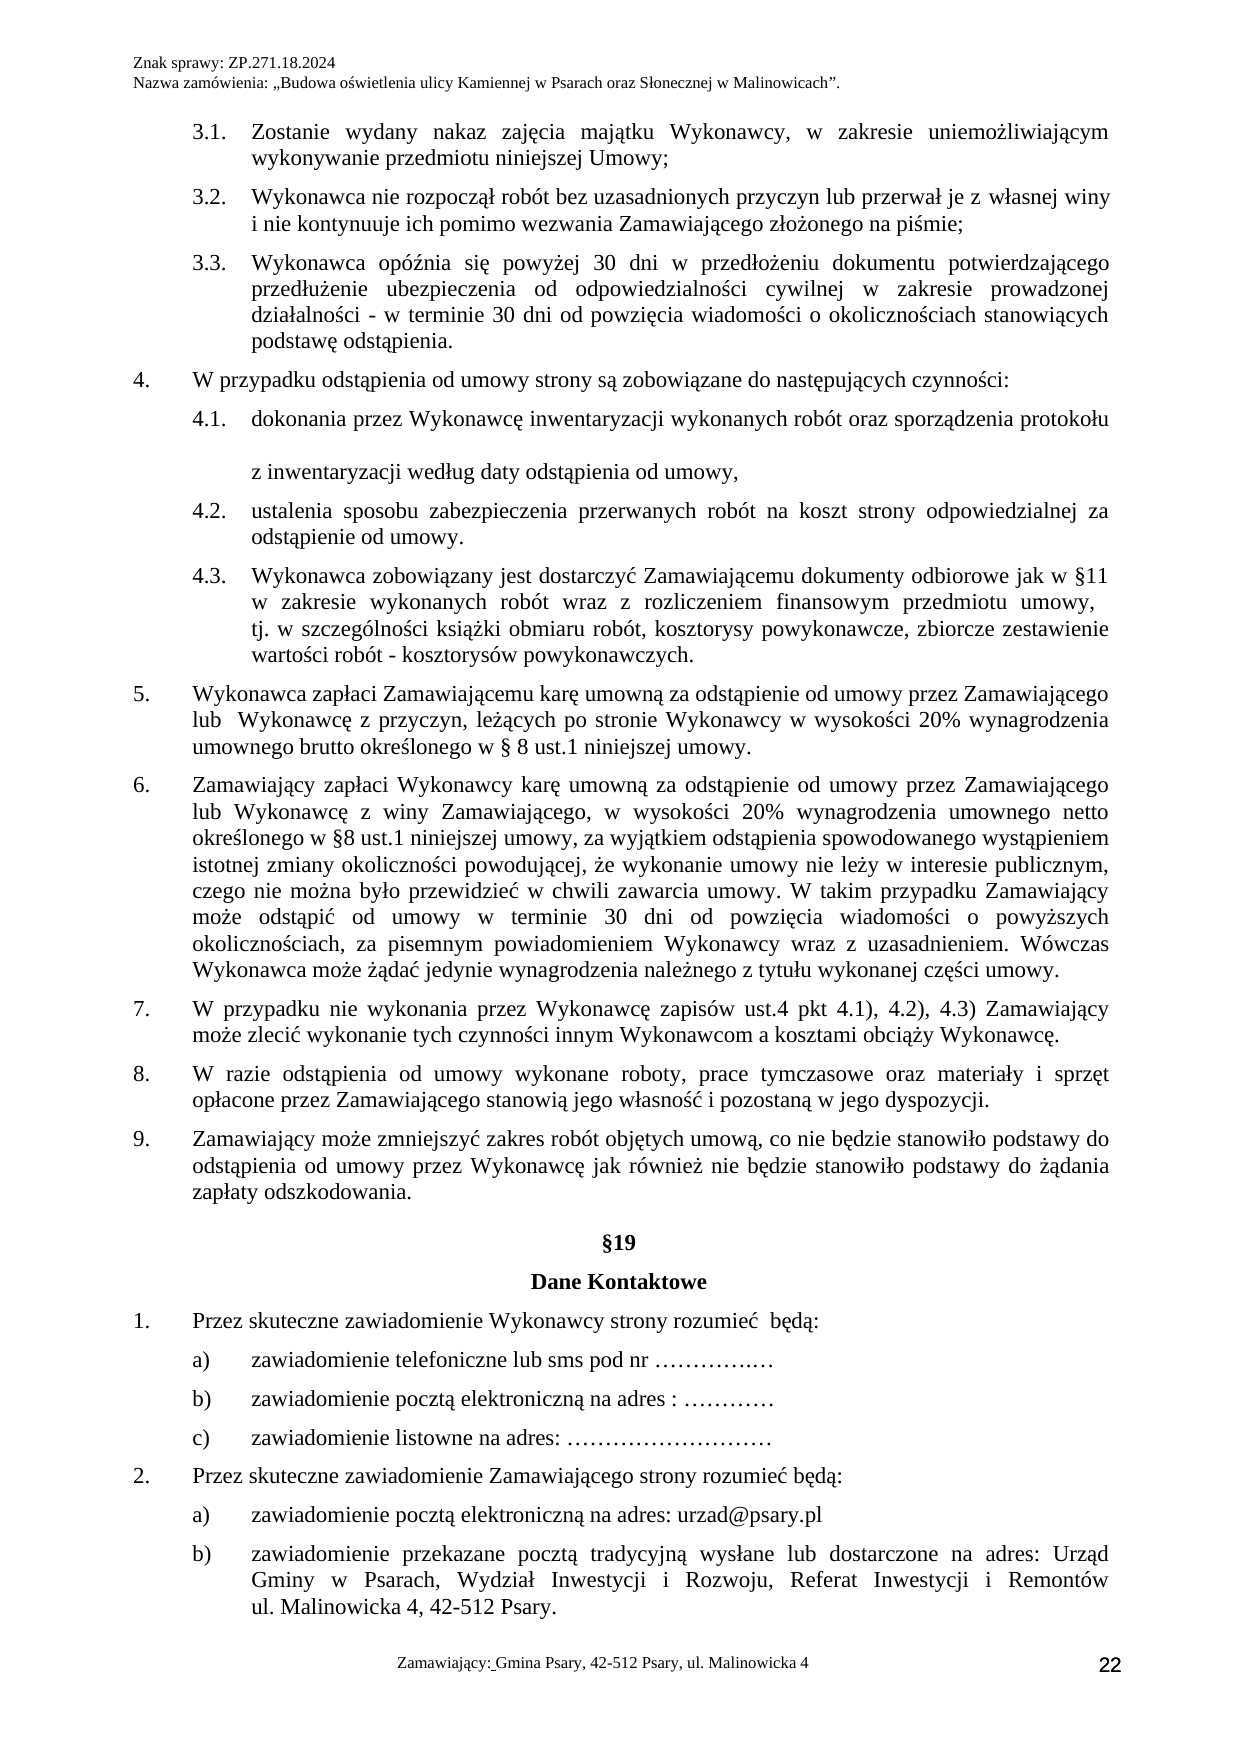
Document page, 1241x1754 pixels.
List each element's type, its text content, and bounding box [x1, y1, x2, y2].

list Zamawiający zapłaci Wykonawcy karę umowną za odstąpienie od umowy przez Zamawiającego lub Wykonawcę z winy Zamawiającego, w wysokości 20% wynagrodzenia umownego netto określonego w §8 ust.1 niniejszej umowy, za wyjątkiem odstąpienia spowodowanego wystąpieniem istotnej zmiany okoliczności powodującej, że wykonanie umowy nie leży w interesie publicznym, czego nie można było przewidzieć w chwili zawarcia umowy. W takim przypadku Zamawiający może odstąpić od umowy w terminie 30 dni od powzięcia wiadomości o powyższych okolicznościach, za pisemnym powiadomieniem Wykonawcy wraz z uzasadnieniem. Wówczas Wykonawca może żądać jedynie wynagrodzenia należnego z tytułu wykonanej części umowy. [133, 772, 1110, 982]
list Wykonawca nie rozpoczął robót bez uzasadnionych przyczyn lub przerwał je z własnej winy i nie kontynuuje ich pomimo wezwania Zamawiającego złożonego na piśmie; [192, 183, 1110, 236]
list dokonania przez Wykonawcę inwentaryzacji wykonanych robót oraz sporządzenia protokołu z inwentaryzacji według daty odstąpienia od umowy, [192, 405, 1110, 484]
list zawiadomienie pocztą elektroniczną na adres: urzad@psary.pl [192, 1501, 1110, 1528]
list Zamawiający może zmniejszyć zakres robót objętych umową, co nie będzie stanowiło podstawy do odstąpienia od umowy przez Wykonawcę jak również nie będzie stanowiło podstawy do żądania zapłaty odszkodowania. [133, 1125, 1110, 1204]
text §19 [133, 1229, 1104, 1256]
list Wykonawca opóźnia się powyżej 30 dni w przedłożeniu dokumentu potwierdzającego przedłużenie ubezpieczenia od odpowiedzialności cywilnej w zakresie prowadzonej działalności - w terminie 30 dni od powzięcia wiadomości o okolicznościach stanowiących podstawę odstąpienia. [192, 248, 1110, 354]
list Przez skuteczne zawiadomienie Wykonawcy strony rozumieć będą: [133, 1307, 1104, 1333]
list W razie odstąpienia od umowy wykonane roboty, prace tymczasowe oraz materiały i sprzęt opłacone przez Zamawiającego stanowią jego własność i pozostaną w jego dyspozycji. [133, 1060, 1110, 1113]
list zawiadomienie pocztą elektroniczną na adres : ………… [192, 1385, 1110, 1411]
list W przypadku nie wykonania przez Wykonawcę zapisów ust.4 pkt 4.1), 4.2), 4.3) Zamawiający może zlecić wykonanie tych czynności innym Wykonawcom a kosztami obciąży Wykonawcę. [133, 995, 1110, 1048]
list Wykonawca zobowiązany jest dostarczyć Zamawiającemu dokumenty odbiorowe jak w §11 w zakresie wykonanych robót wraz z rozliczeniem finansowym przedmiotu umowy, tj. w szczególności książki obmiaru robót, kosztorysy powykonawcze, zbiorcze zestawienie wartości robót - kosztorysów powykonawczych. [192, 562, 1110, 667]
text Dane Kontaktowe [133, 1268, 1104, 1294]
list Przez skuteczne zawiadomienie Zamawiającego strony rozumieć będą: [133, 1462, 1110, 1489]
list zawiadomienie przekazane pocztą tradycyjną wysłane lub dostarczone na adres: Urząd Gminy w Psarach, Wydział Inwestycji i Rozwoju, Referat Inwestycji i Remontów ul. Malinowicka 4, 42-512 Psary. [192, 1540, 1110, 1619]
list zawiadomienie telefoniczne lub sms pod nr ………….… [192, 1346, 1110, 1372]
list Wykonawca zapłaci Zamawiającemu karę umowną za odstąpienie od umowy przez Zamawiającego lub Wykonawcę z przyczyn, leżących po stronie Wykonawcy w wysokości 20% wynagrodzenia umownego brutto określonego w § 8 ust.1 niniejszej umowy. [133, 680, 1110, 759]
list W przypadku odstąpienia od umowy strony są zobowiązane do następujących czynności: [133, 366, 1110, 393]
list Zostanie wydany nakaz zajęcia majątku Wykonawcy, w zakresie uniemożliwiającym wykonywanie przedmiotu niniejszej Umowy; [192, 118, 1110, 171]
list ustalenia sposobu zabezpieczenia przerwanych robót na koszt strony odpowiedzialnej za odstąpienie od umowy. [192, 497, 1110, 549]
list zawiadomienie listowne na adres: ……………………… [192, 1424, 1110, 1450]
